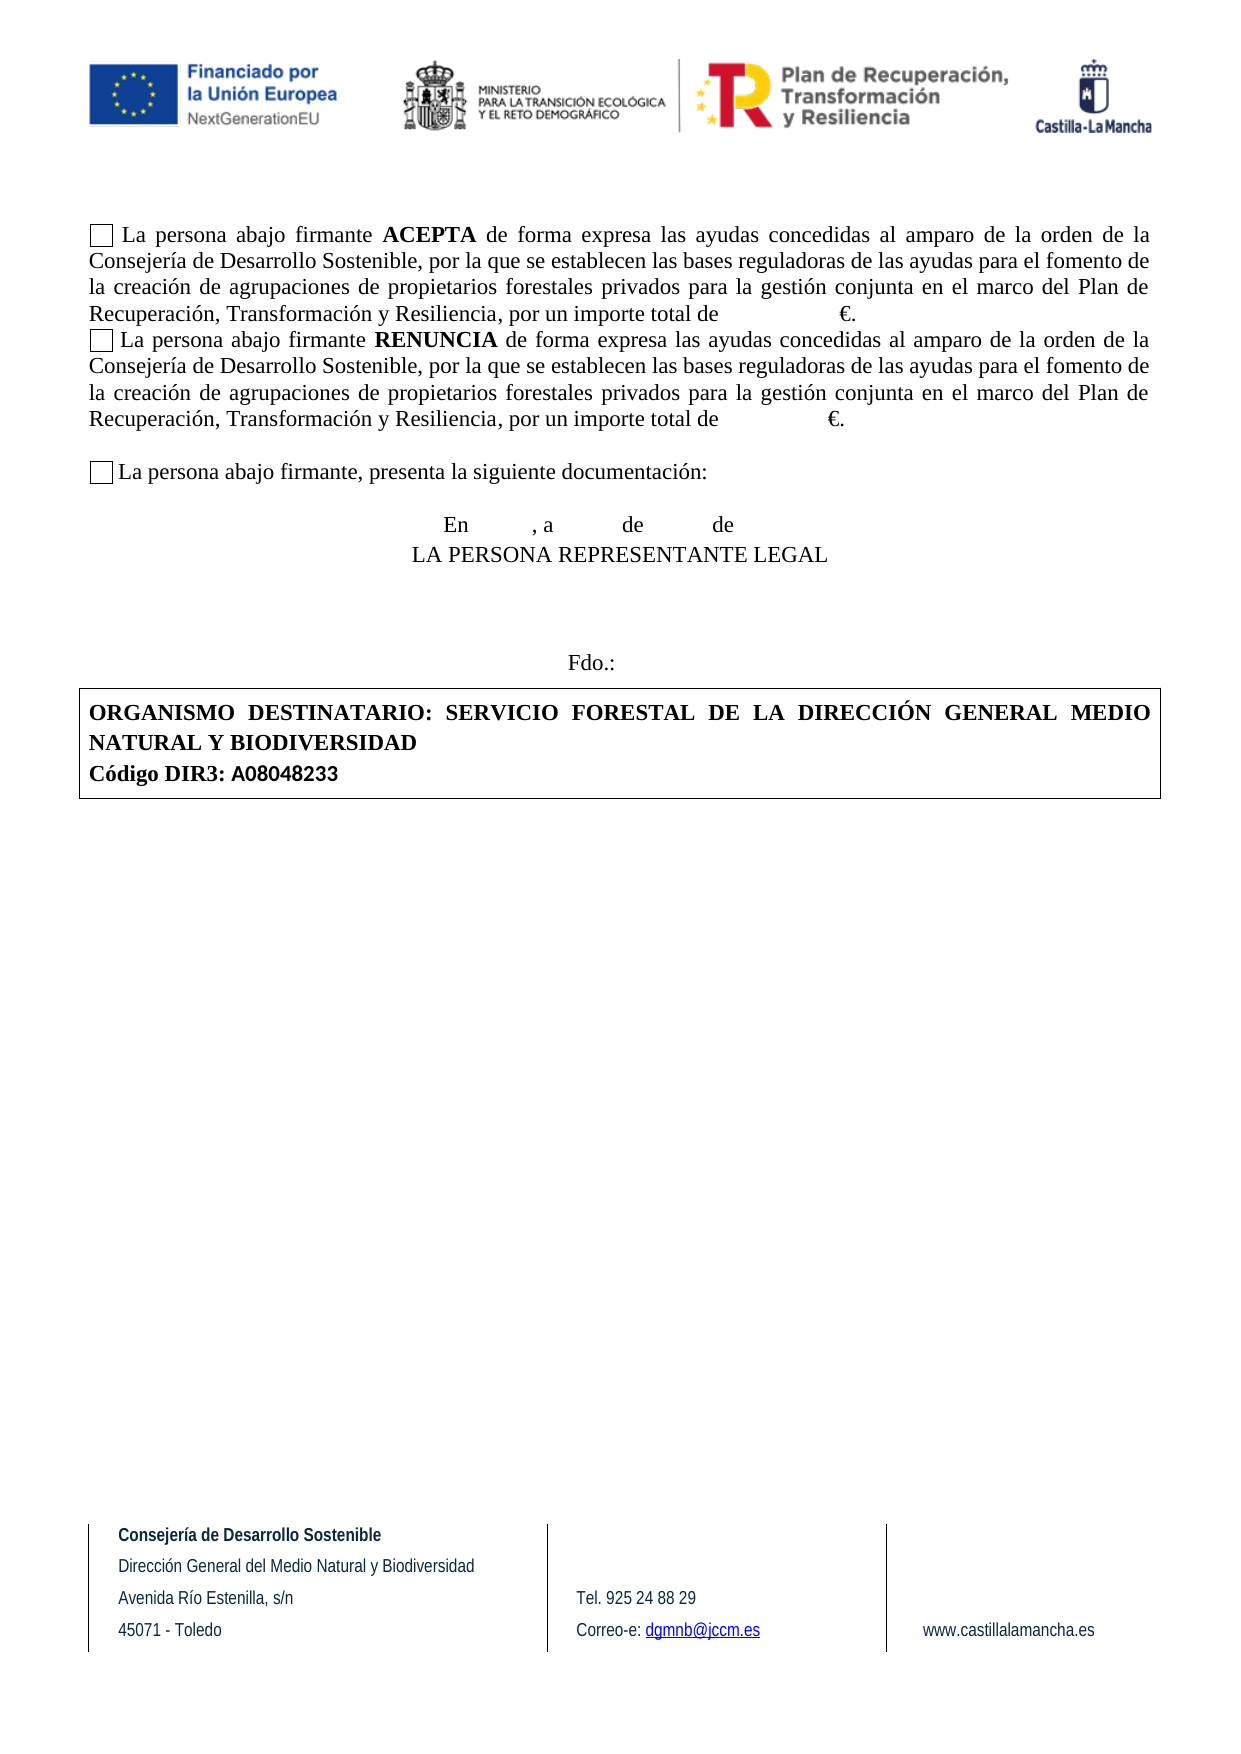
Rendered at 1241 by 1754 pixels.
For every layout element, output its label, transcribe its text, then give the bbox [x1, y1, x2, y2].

text ORGANISMO DESTINATARIO: SERVICIO FORESTAL DE LA DIRECCIÓN GENERAL MEDIO NATURAL Y BIODIVERSIDAD [80, 689, 1160, 748]
text La persona abajo firmante, presenta la siguiente documentación: [89, 458, 1152, 484]
text La persona abajo firmante RENUNCIA de forma expresa las ayudas concedidas al amparo de la orden de la Consejería de Desarrollo Sostenible, por la que se establecen las bases reguladoras de las ayudas para el fomento de la creación de agrupaciones de propietarios forestales privados para la gestión conjunta en el marco del Plan de Recuperación, Transformación y Resiliencia, por un importe total de €. [89, 326, 1152, 432]
text La persona abajo firmante ACEPTA de forma expresa las ayudas concedidas al amparo de la orden de la Consejería de Desarrollo Sostenible, por la que se establecen las bases reguladoras de las ayudas para el fomento de la creación de agrupaciones de propietarios forestales privados para la gestión conjunta en el marco del Plan de Recuperación, Transformación y Resiliencia, por un importe total de €. [89, 221, 1152, 326]
text Fdo.: [89, 649, 1152, 675]
text LA PERSONA REPRESENTANTE LEGAL [89, 541, 1152, 567]
text Código DIR3: A08048233 [80, 748, 1160, 798]
text En , a de de [89, 511, 1152, 537]
picture [88, 59, 1152, 133]
